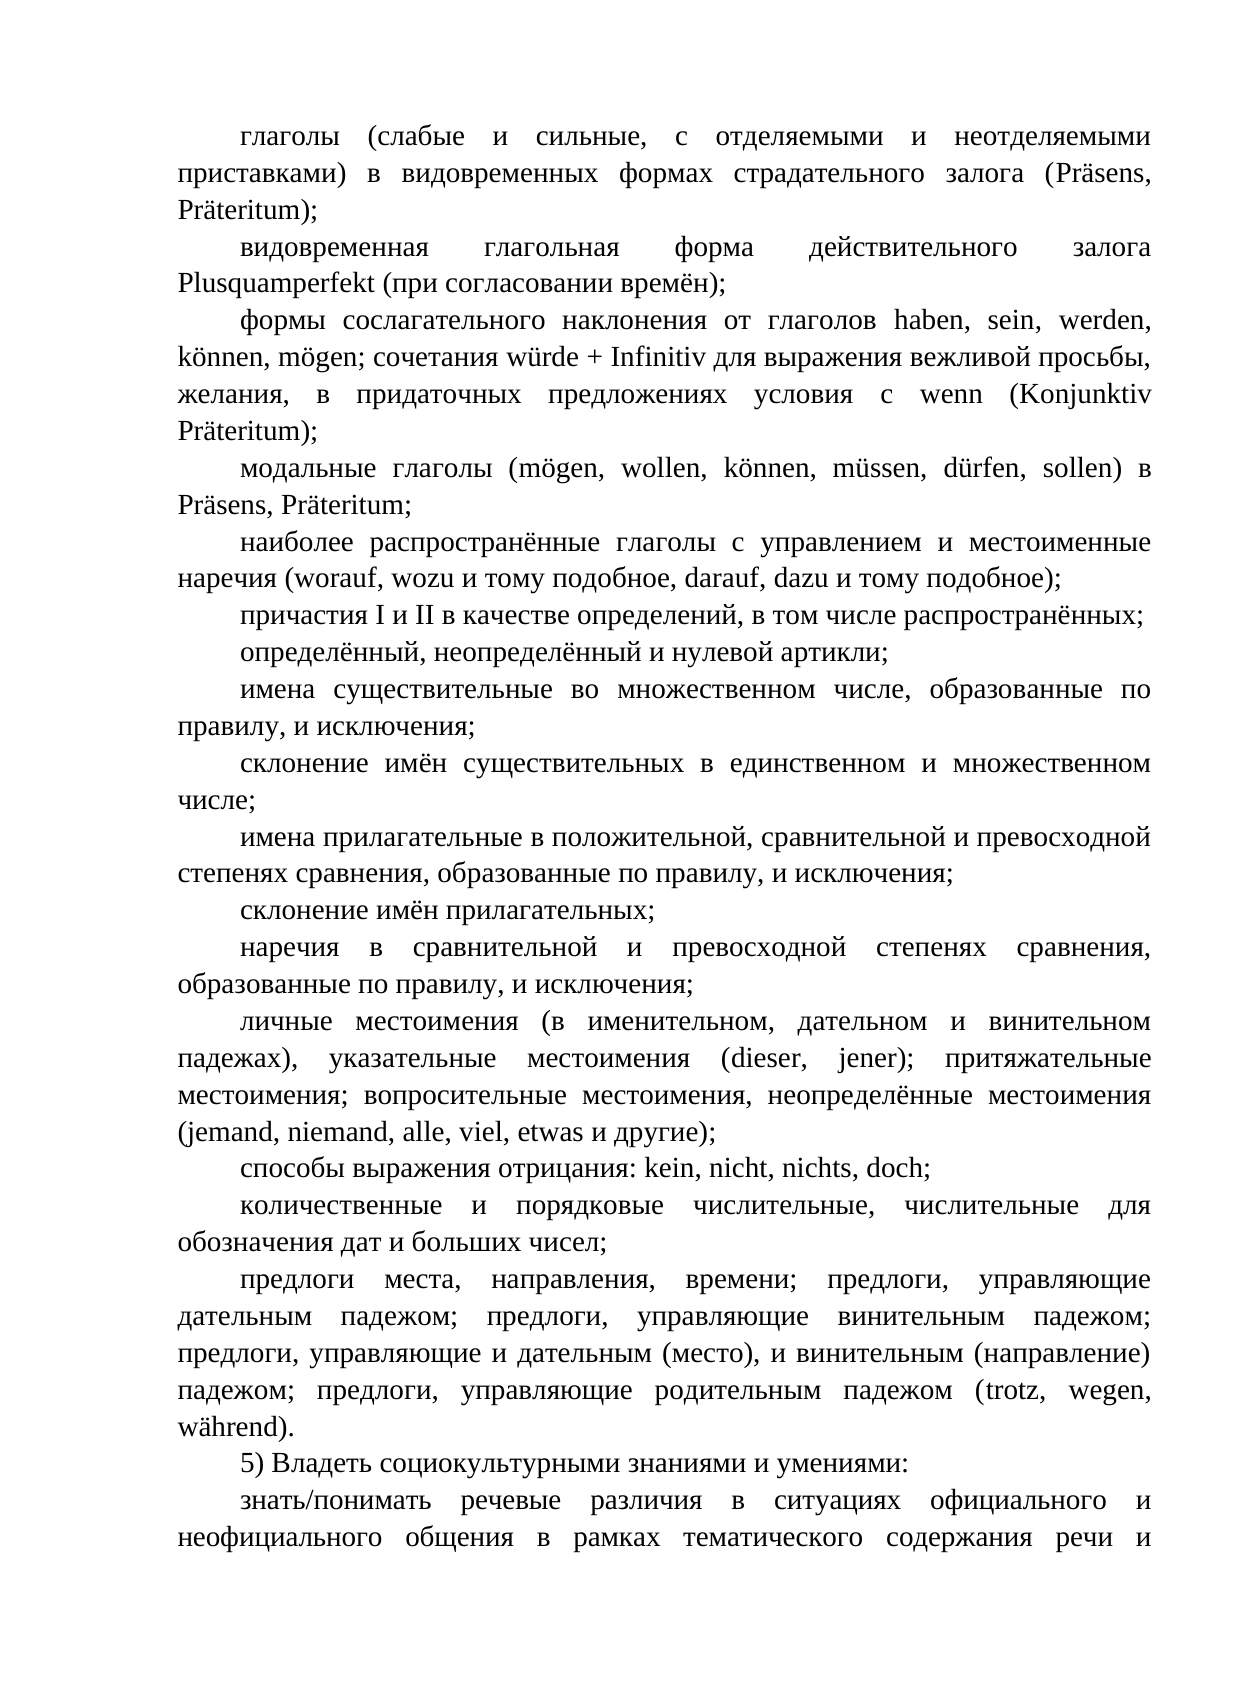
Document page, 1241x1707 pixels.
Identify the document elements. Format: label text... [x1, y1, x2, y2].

text наиболее распространённые глаголы с управлением и местоименные наречия (worauf, wozu и тому подобное, darauf, dazu и тому подобное); [177, 524, 1152, 594]
text причастия I и II в качестве определений, в том числе распространённых; [177, 597, 1152, 631]
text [177, 1482, 1152, 1553]
text глаголы (слабые и сильные, с отделяемыми и неотделяемыми приставками) в видовременных формах страдательного залога (Präsens, Präteritum); [177, 118, 1152, 225]
text 5) Владеть социокультурными знаниями и умениями: [177, 1446, 1152, 1479]
text наречия в сравнительной и превосходной степенях сравнения, образованные по правилу, и исключения; [177, 929, 1152, 1000]
text склонение имён существительных в единственном и множественном числе; [177, 745, 1152, 815]
text предлоги места, направления, времени; предлоги, управляющие дательным падежом; предлоги, управляющие винительным падежом; предлоги, управляющие и дательным (место), и винительным (направление) падежом; предлоги, управляющие родительным падежом (trotz, wegen, während). [177, 1261, 1152, 1442]
text формы сослагательного наклонения от глаголов haben, sein, werden, können, mögen; сочетания würde + Infinitiv для выражения вежливой просьбы, желания, в придаточных предложениях условия c wenn (Konjunktiv Präteritum); [177, 302, 1152, 447]
text видовременная глагольная форма действительного залога Plusquamperfekt (при согласовании времён); [177, 229, 1152, 299]
text склонение имён прилагательных; [177, 892, 1152, 926]
text личные местоимения (в именительном, дательном и винительном падежах), указательные местоимения (dieser, jener); притяжательные местоимения; вопросительные местоимения, неопределённые местоимения (jemand, niemand, alle, viel, etwas и другие); [177, 1003, 1152, 1147]
text имена существительные во множественном числе, образованные по правилу, и исключения; [177, 671, 1152, 742]
text определённый, неопределённый и нулевой артикли; [177, 634, 1152, 668]
text имена прилагательные в положительной, сравнительной и превосходной степенях сравнения, образованные по правилу, и исключения; [177, 819, 1152, 889]
text модальные глаголы (mögen, wollen, können, müssen, dürfen, sollen) в Präsens, Präteritum; [177, 450, 1152, 520]
text количественные и порядковые числительные, числительные для обозначения дат и больших чисел; [177, 1187, 1152, 1258]
text способы выражения отрицания: kein, nicht, nichts, doch; [177, 1151, 1152, 1184]
